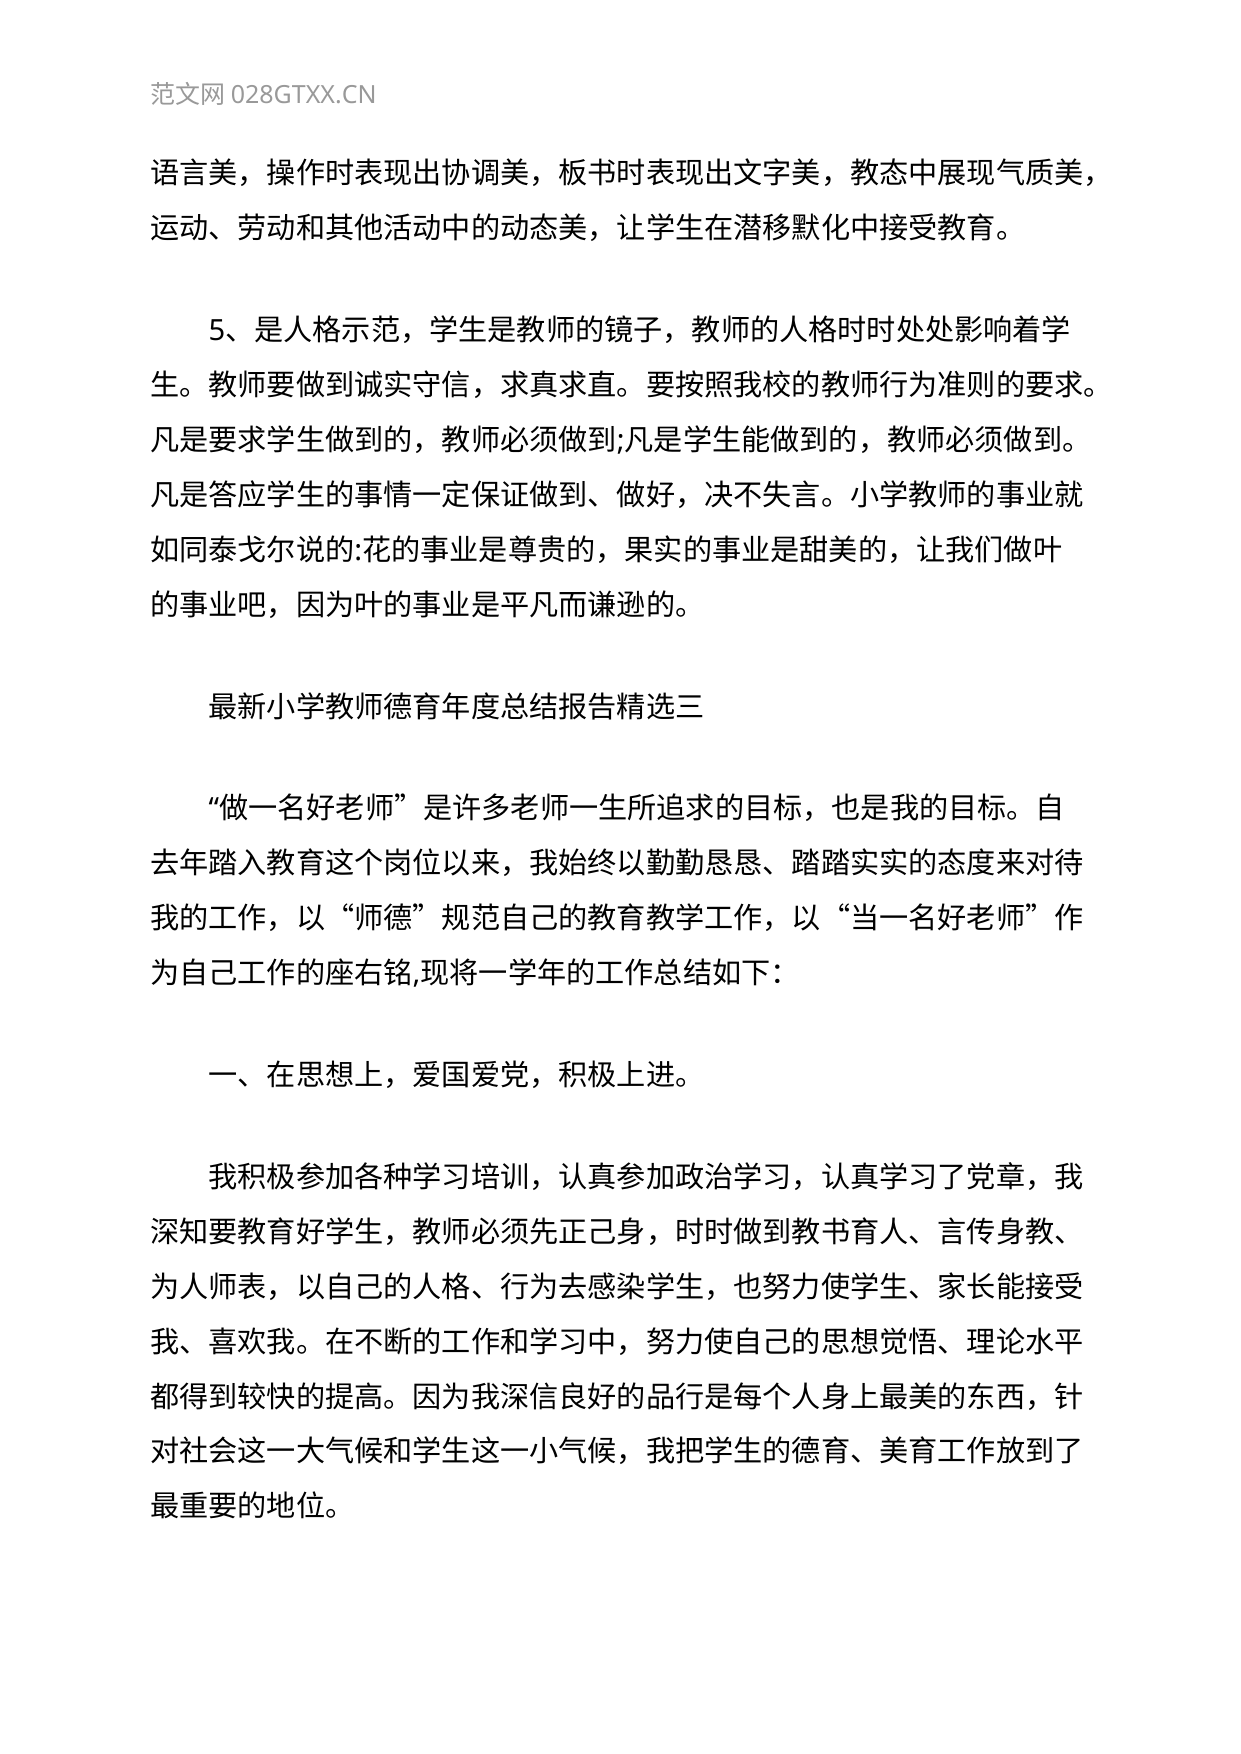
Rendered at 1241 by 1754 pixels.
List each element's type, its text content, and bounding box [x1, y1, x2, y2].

text 5、是人格示范，学生是教师的镜子，教师的人格时时处处影响着学生。教师要做到诚实守信，求真求直。要按照我校的教师行为准则的要求。凡是要求学生做到的，教师必须做到;凡是学生能做到的，教师必须做到。凡是答应学生的事情一定保证做到、做好，决不失言。小学教师的事业就如同泰戈尔说的:花的事业是尊贵的，果实的事业是甜美的，让我们做叶的事业吧，因为叶的事业是平凡而谦逊的。 [150, 307, 1090, 624]
text “做一名好老师”是许多老师一生所追求的目标，也是我的目标。自去年踏入教育这个岗位以来，我始终以勤勤恳恳、踏踏实实的态度来对待我的工作，以“师德”规范自己的教育教学工作，以“当一名好老师”作为自己工作的座右铭,现将一学年的工作总结如下： [150, 785, 1090, 992]
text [150, 150, 1090, 247]
text 我积极参加各种学习培训，认真参加政治学习，认真学习了党章，我深知要教育好学生，教师必须先正己身，时时做到教书育人、言传身教、为人师表，以自己的人格、行为去感染学生，也努力使学生、家长能接受我、喜欢我。在不断的工作和学习中，努力使自己的思想觉悟、理论水平都得到较快的提高。因为我深信良好的品行是每个人身上最美的东西，针对社会这一大气候和学生这一小气候，我把学生的德育、美育工作放到了最重要的地位。 [150, 1153, 1090, 1525]
text 最新小学教师德育年度总结报告精选三 [150, 683, 1090, 726]
text 一、在思想上，爱国爱党，积极上进。 [150, 1052, 1090, 1094]
